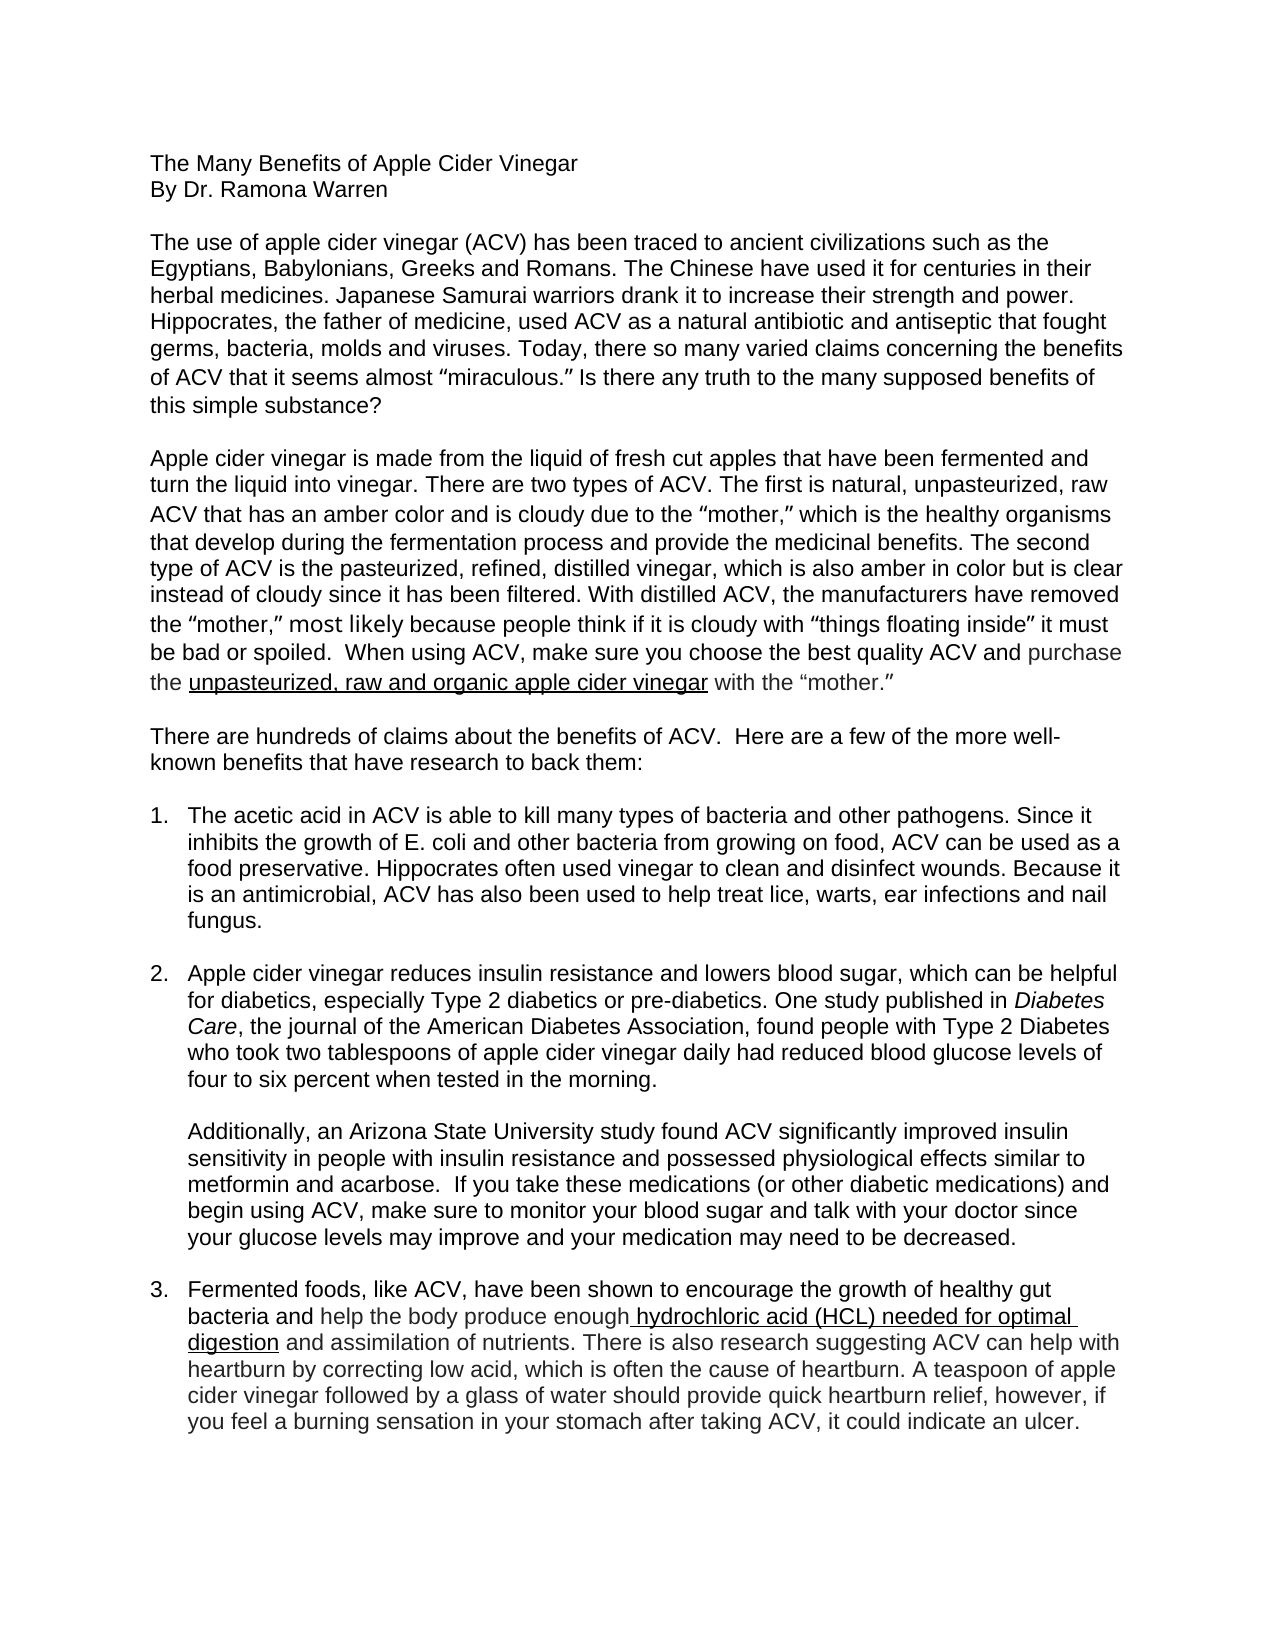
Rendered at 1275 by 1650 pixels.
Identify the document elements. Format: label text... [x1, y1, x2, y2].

list Fermented foods, like ACV, have been shown to encourage the growth of healthy gut bacteria and help the body produce enough hydrochloric acid (HCL) needed for optimal digestion and assimilation of nutrients. There is also research suggesting ACV can help with heartburn by correcting low acid, which is often the cause of heartburn. A teaspoon of apple cider vinegar followed by a glass of water should provide quick heartburn relief, however, if you feel a burning sensation in your stomach after taking ACV, it could indicate an ulcer. [150, 1276, 1125, 1434]
text There are hundreds of claims about the benefits of ACV. Here are a few of the more well-known benefits that have research to back them: [150, 723, 1125, 776]
text Apple cider vinegar is made from the liquid of fresh cut apples that have been fermented and turn the liquid into vinegar. There are two types of ACV. The first is natural, unpasteurized, raw ACV that has an amber color and is cloudy due to the “mother,” which is the healthy organisms that develop during the fermentation process and provide the medicinal benefits. The second type of ACV is the pasteurized, refined, distilled vinegar, which is also amber in color but is clear instead of cloudy since it has been filtered. With distilled ACV, the manufacturers have removed the “mother,” most likely because people think if it is cloudy with “things floating inside” it must be bad or spoiled. When using ACV, make sure you choose the best quality ACV and purchase the unpasteurized, raw and organic apple cider vinegar with the “mother.” [150, 445, 1125, 697]
text Additionally, an Arizona State University study found ACV significantly improved insulin sensitivity in people with insulin resistance and possessed physiological effects similar to metformin and acarbose. If you take these medications (or other diabetic medications) and begin using ACV, make sure to monitor your blood sugar and talk with your doctor since your glucose levels may improve and your medication may need to be decreased. [187, 1118, 1125, 1250]
text The use of apple cider vinegar (ACV) has been traced to ancient civilizations such as the Egyptians, Babylonians, Greeks and Romans. The Chinese have used it for centuries in their herbal medicines. Japanese Samurai warriors drank it to increase their strength and power. Hippocrates, the father of medicine, used ACV as a natural antibiotic and antiseptic that fought germs, bacteria, molds and viruses. Today, there so many varied claims concerning the benefits of ACV that it seems almost “miraculous.” Is there any truth to the many supposed benefits of this simple substance? [150, 229, 1125, 418]
list Apple cider vinegar reduces insulin resistance and lowers blood sugar, which can be helpful for diabetics, especially Type 2 diabetics or pre-diabetics. One study published in Diabetes Care, the journal of the American Diabetes Association, found people with Type 2 Diabetes who took two tablespoons of apple cider vinegar daily had reduced blood glucose levels of four to six percent when tested in the morning. [150, 960, 1125, 1092]
text By Dr. Ramona Warren [150, 176, 1125, 203]
list The acetic acid in ACV is able to kill many types of bacteria and other pathogens. Since it inhibits the growth of E. coli and other bacteria from growing on food, ACV can be used as a food preservative. Hippocrates often used vinegar to clean and disinfect wounds. Because it is an antimicrobial, ACV has also been used to help treat lice, warts, ear infections and nail fungus. [150, 802, 1125, 934]
text The Many Benefits of Apple Cider Vinegar [150, 150, 1125, 176]
